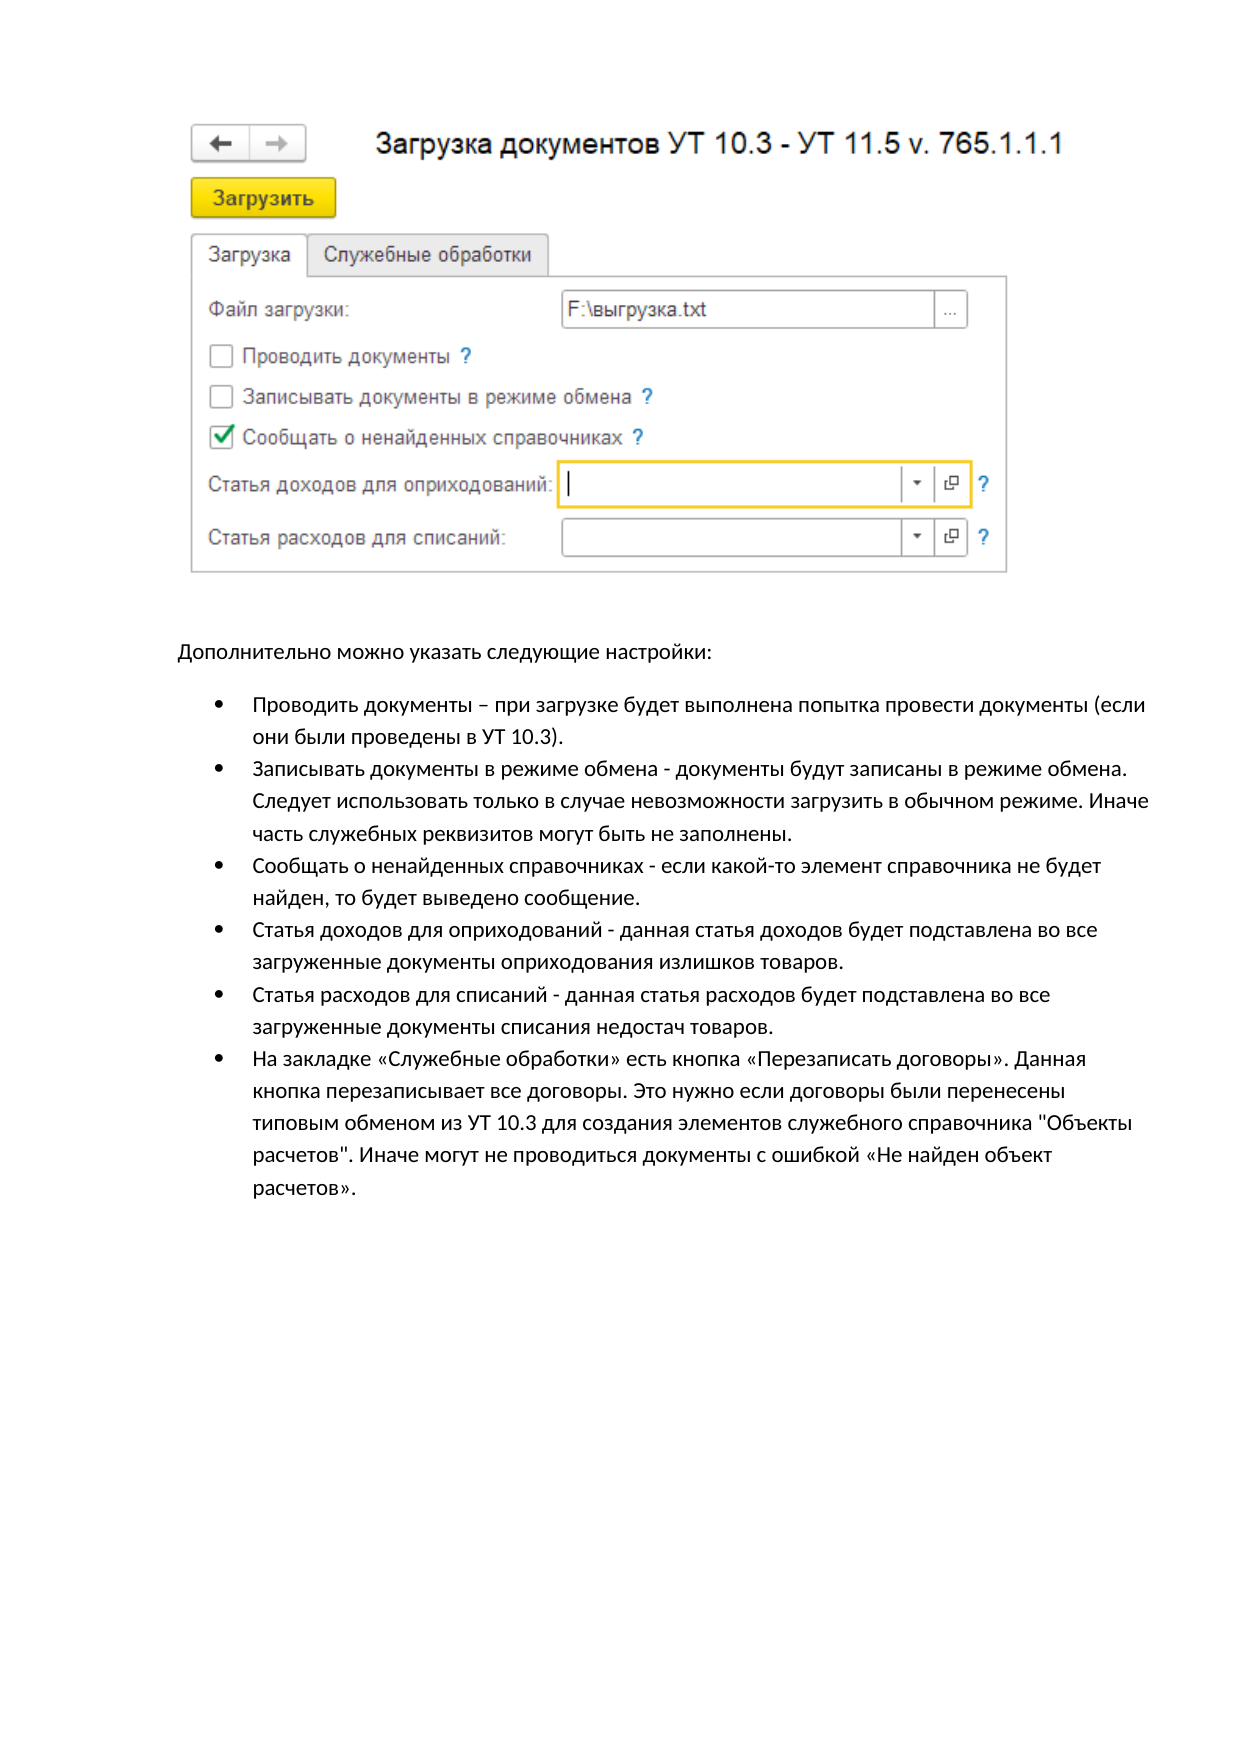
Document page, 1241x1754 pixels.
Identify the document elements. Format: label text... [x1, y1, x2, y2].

list Сообщать о ненайденных справочниках - если какой-то элемент справочника не будет найден, то будет выведено сообщение. [215, 851, 1152, 911]
list Проводить документы – при загрузке будет выполнена попытка провести документы (если они были проведены в УТ 10.3). [215, 690, 1152, 750]
list Статья доходов для оприходований - данная статья доходов будет подставлена во все загруженные документы оприходования излишков товаров. [215, 915, 1152, 976]
list На закладке «Служебные обработки» есть кнопка «Перезаписать договоры». Данная кнопка перезаписывает все договоры. Это нужно если договоры были перенесены типовым обменом из УТ 10.3 для создания элементов служебного справочника "Объекты расчетов". Иначе могут не проводиться документы с ошибкой «Не найден объект расчетов». [215, 1044, 1152, 1201]
text Дополнительно можно указать следующие настройки: [177, 637, 1152, 665]
picture [177, 118, 1120, 612]
list Статья расходов для списаний - данная статья расходов будет подставлена во все загруженные документы списания недостач товаров. [215, 980, 1152, 1040]
list Записывать документы в режиме обмена - документы будут записаны в режиме обмена. Следует использовать только в случае невозможности загрузить в обычном режиме. Иначе часть служебных реквизитов могут быть не заполнены. [215, 754, 1152, 847]
